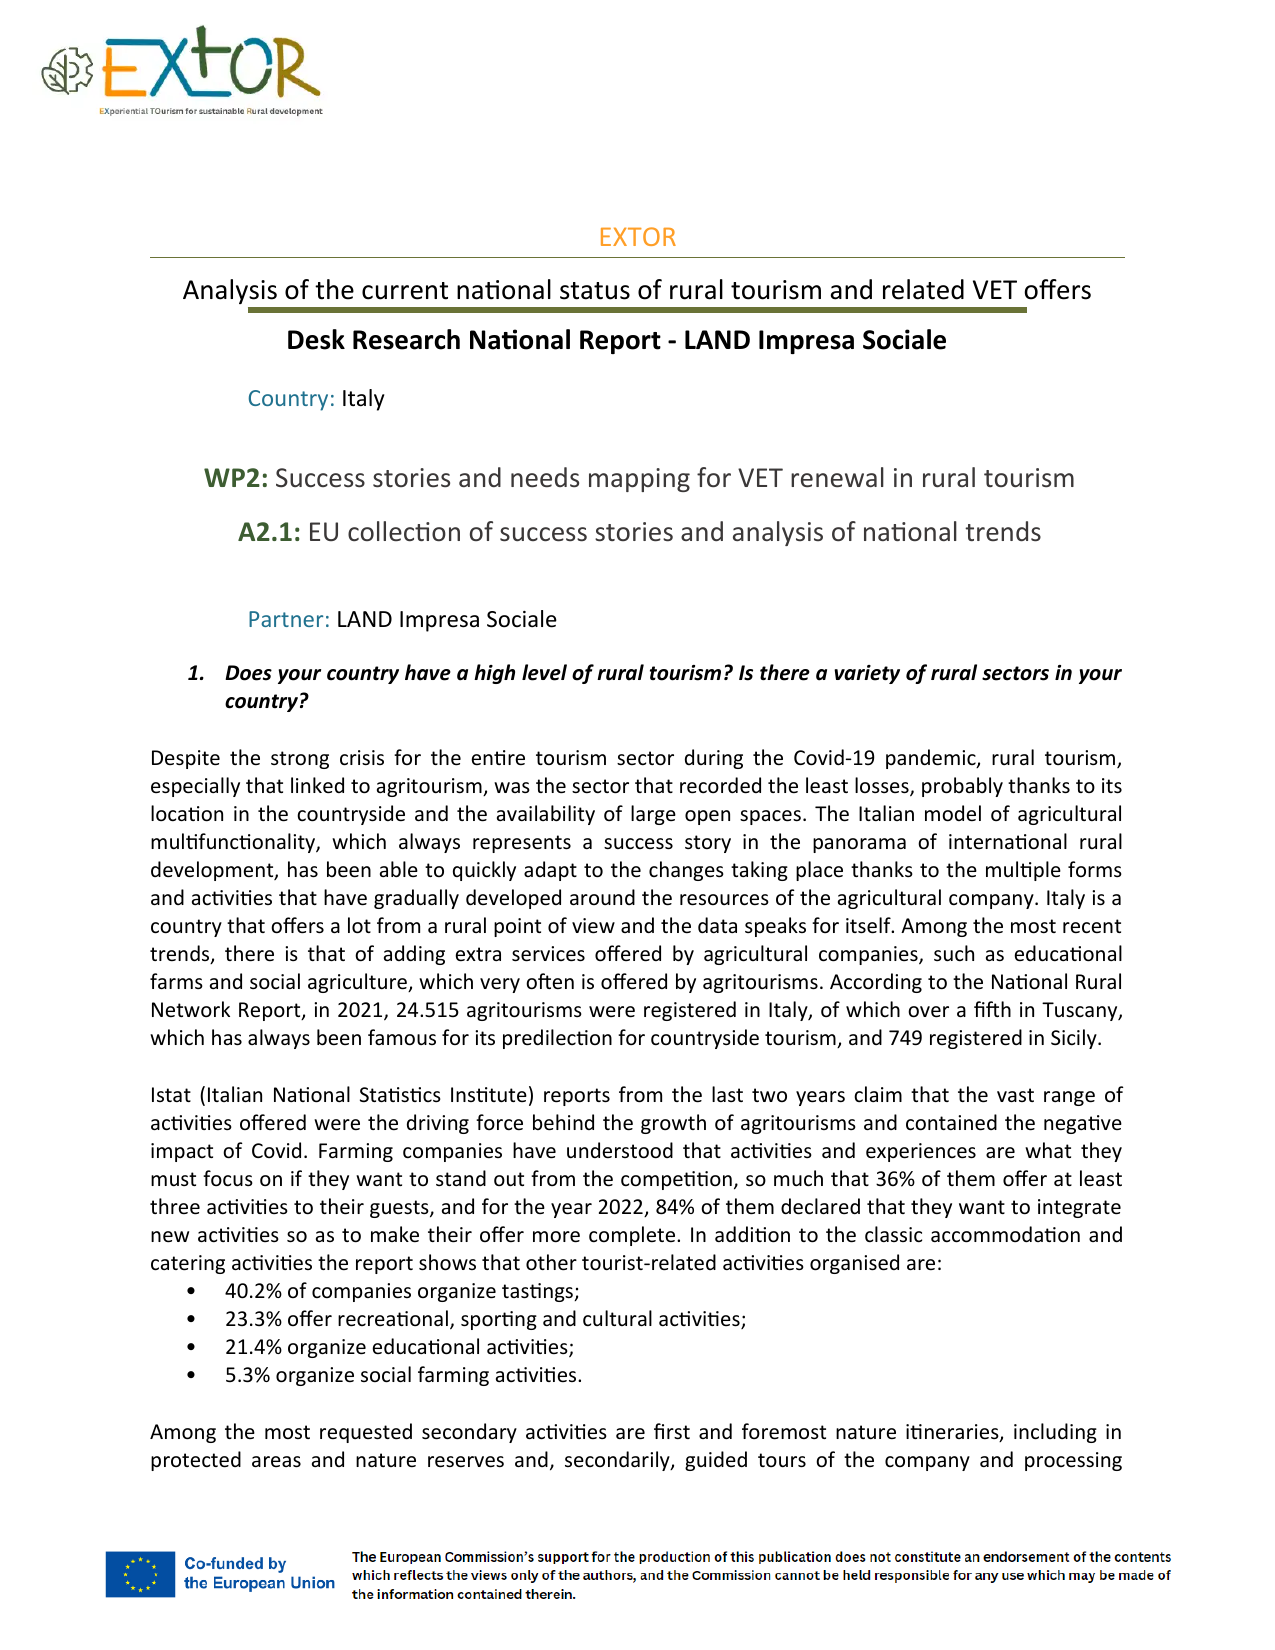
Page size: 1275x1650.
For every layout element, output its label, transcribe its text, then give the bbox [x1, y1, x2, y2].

text EXTOR [150, 218, 1125, 257]
picture [87, 1518, 1221, 1618]
picture [31, 12, 344, 125]
text Country: Italy [247, 367, 1027, 412]
list 5.3% organize social farming activities. [187, 1360, 1125, 1388]
text Desk Research National Report - LAND Impresa Sociale [247, 308, 1027, 357]
text Analysis of the current national status of rural tourism and related VET offers [150, 271, 1125, 307]
list 40.2% of companies organize tastings; [187, 1276, 1125, 1304]
text Istat (Italian National Statistics Institute) reports from the last two years claim that the vast range of activities offered were the driving force behind the growth of agritourisms and contained the negative impact of Covid. Farming companies have understood that activities and experiences are what they must focus on if they want to stand out from the competition, so much that 36% of them offer at least three activities to their guests, and for the year 2022, 84% of them declared that they want to integrate new activities so as to make their offer more complete. In addition to the classic accommodation and catering activities the report shows that other tourist-related activities organised are: [150, 1080, 1125, 1276]
text Partner: LAND Impresa Sociale [247, 437, 1027, 633]
list 21.4% organize educational activities; [187, 1332, 1125, 1360]
list Does your country have a high level of rural tourism? Is there a variety of rural sectors in your country? [187, 658, 1125, 714]
list 23.3% offer recreational, sporting and cultural activities; [187, 1304, 1125, 1332]
text Despite the strong crisis for the entire tourism sector during the Covid-19 pandemic, rural tourism, especially that linked to agritourism, was the sector that recorded the least losses, probably thanks to its location in the countryside and the availability of large open spaces. The Italian model of agricultural multifunctionality, which always represents a success story in the panorama of international rural development, has been able to quickly adapt to the changes taking place thanks to the multiple forms and activities that have gradually developed around the resources of the agricultural company. Italy is a country that offers a lot from a rural point of view and the data speaks for itself. Among the most recent trends, there is that of adding extra services offered by agricultural companies, such as educational farms and social agriculture, which very often is offered by agritourisms. According to the National Rural Network Report, in 2021, 24.515 agritourisms were registered in Italy, of which over a fifth in Tuscany, which has always been famous for its predilection for countryside tourism, and 749 registered in Sicily. [150, 743, 1125, 1051]
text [150, 1417, 1125, 1473]
